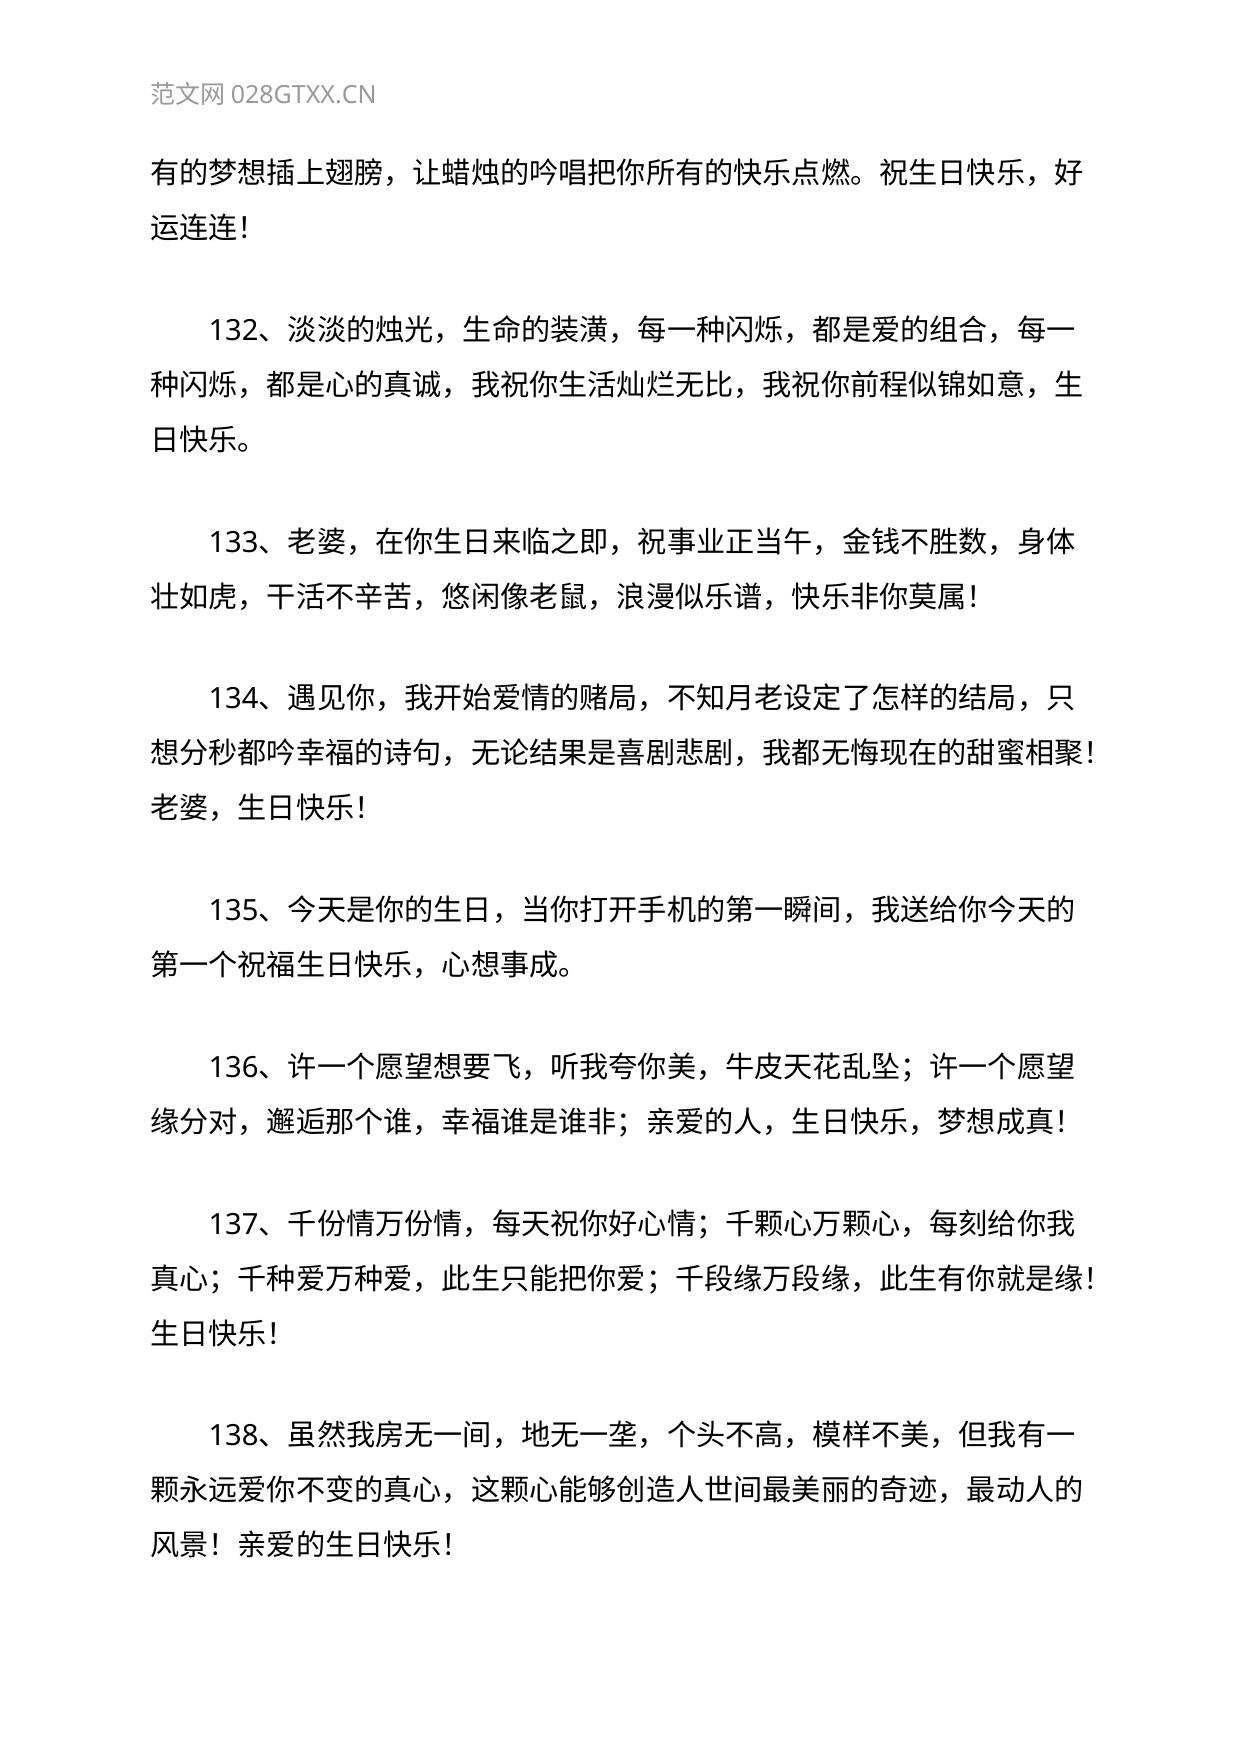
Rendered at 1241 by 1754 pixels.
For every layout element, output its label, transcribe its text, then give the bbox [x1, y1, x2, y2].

text 135、今天是你的生日，当你打开手机的第一瞬间，我送给你今天的第一个祝福生日快乐，心想事成。 [150, 887, 1090, 984]
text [150, 150, 1090, 247]
text 138、虽然我房无一间，地无一垄，个头不高，模样不美，但我有一颗永远爱你不变的真心，这颗心能够创造人世间最美丽的奇迹，最动人的风景！亲爱的生日快乐！ [150, 1412, 1090, 1564]
text 133、老婆，在你生日来临之即，祝事业正当午，金钱不胜数，身体壮如虎，干活不辛苦，悠闲像老鼠，浪漫似乐谱，快乐非你莫属！ [150, 518, 1090, 616]
text 136、许一个愿望想要飞，听我夸你美，牛皮天花乱坠；许一个愿望缘分对，邂逅那个谁，幸福谁是谁非；亲爱的人，生日快乐，梦想成真！ [150, 1043, 1090, 1141]
text 134、遇见你，我开始爱情的赌局，不知月老设定了怎样的结局，只想分秒都吟幸福的诗句，无论结果是喜剧悲剧，我都无悔现在的甜蜜相聚！老婆，生日快乐！ [150, 675, 1090, 827]
text 137、千份情万份情，每天祝你好心情；千颗心万颗心，每刻给你我真心；千种爱万种爱，此生只能把你爱；千段缘万段缘，此生有你就是缘！生日快乐！ [150, 1200, 1090, 1352]
text 132、淡淡的烛光，生命的装潢，每一种闪烁，都是爱的组合，每一种闪烁，都是心的真诚，我祝你生活灿烂无比，我祝你前程似锦如意，生日快乐。 [150, 307, 1090, 459]
